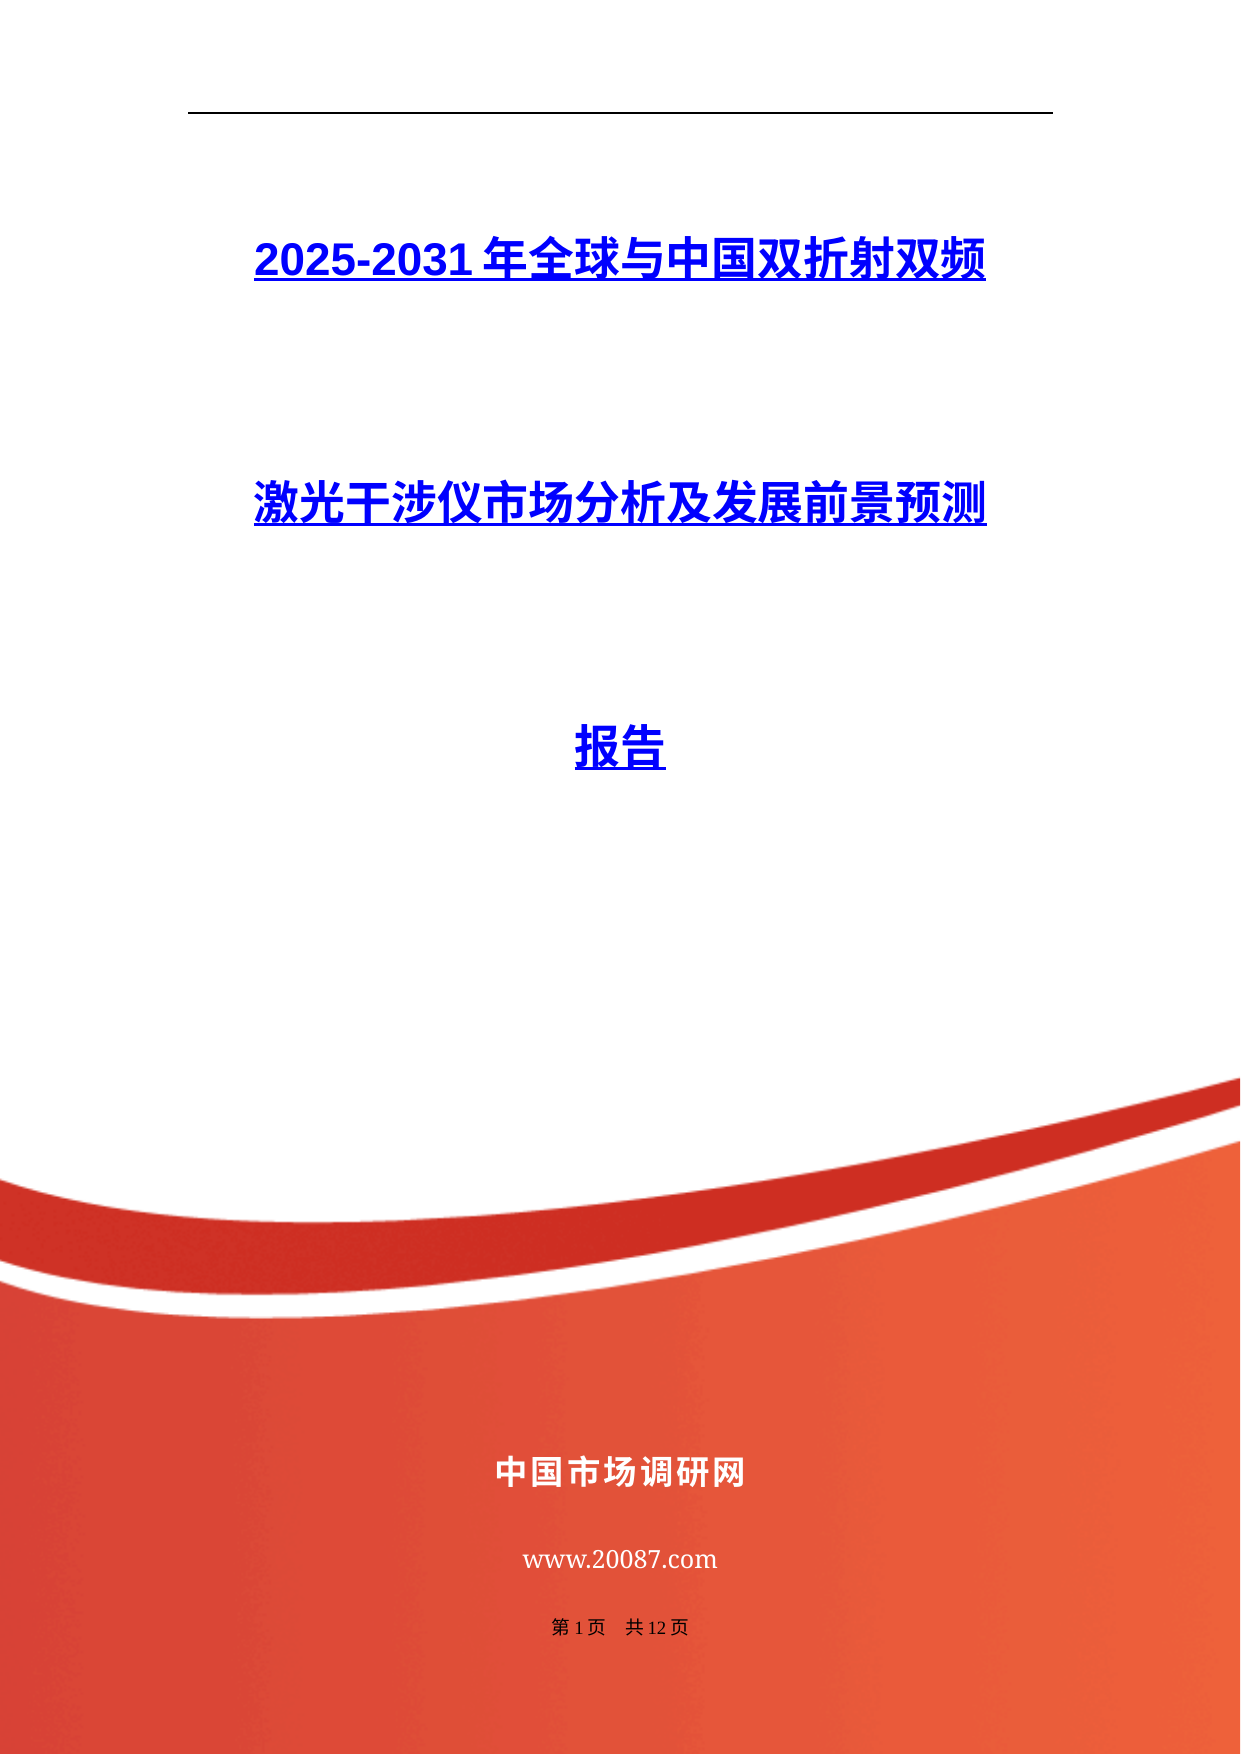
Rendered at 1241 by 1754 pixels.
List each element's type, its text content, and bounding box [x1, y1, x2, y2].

picture [0, 1006, 1241, 1754]
subtitle 中国市场调研网 [187, 1437, 1053, 1502]
table_header 2025-2031年全球与中国双折射双频激光干涉仪市场分析及发展前景预测报告 [188, 207, 1053, 871]
text www.20087.com [187, 1526, 1053, 1591]
